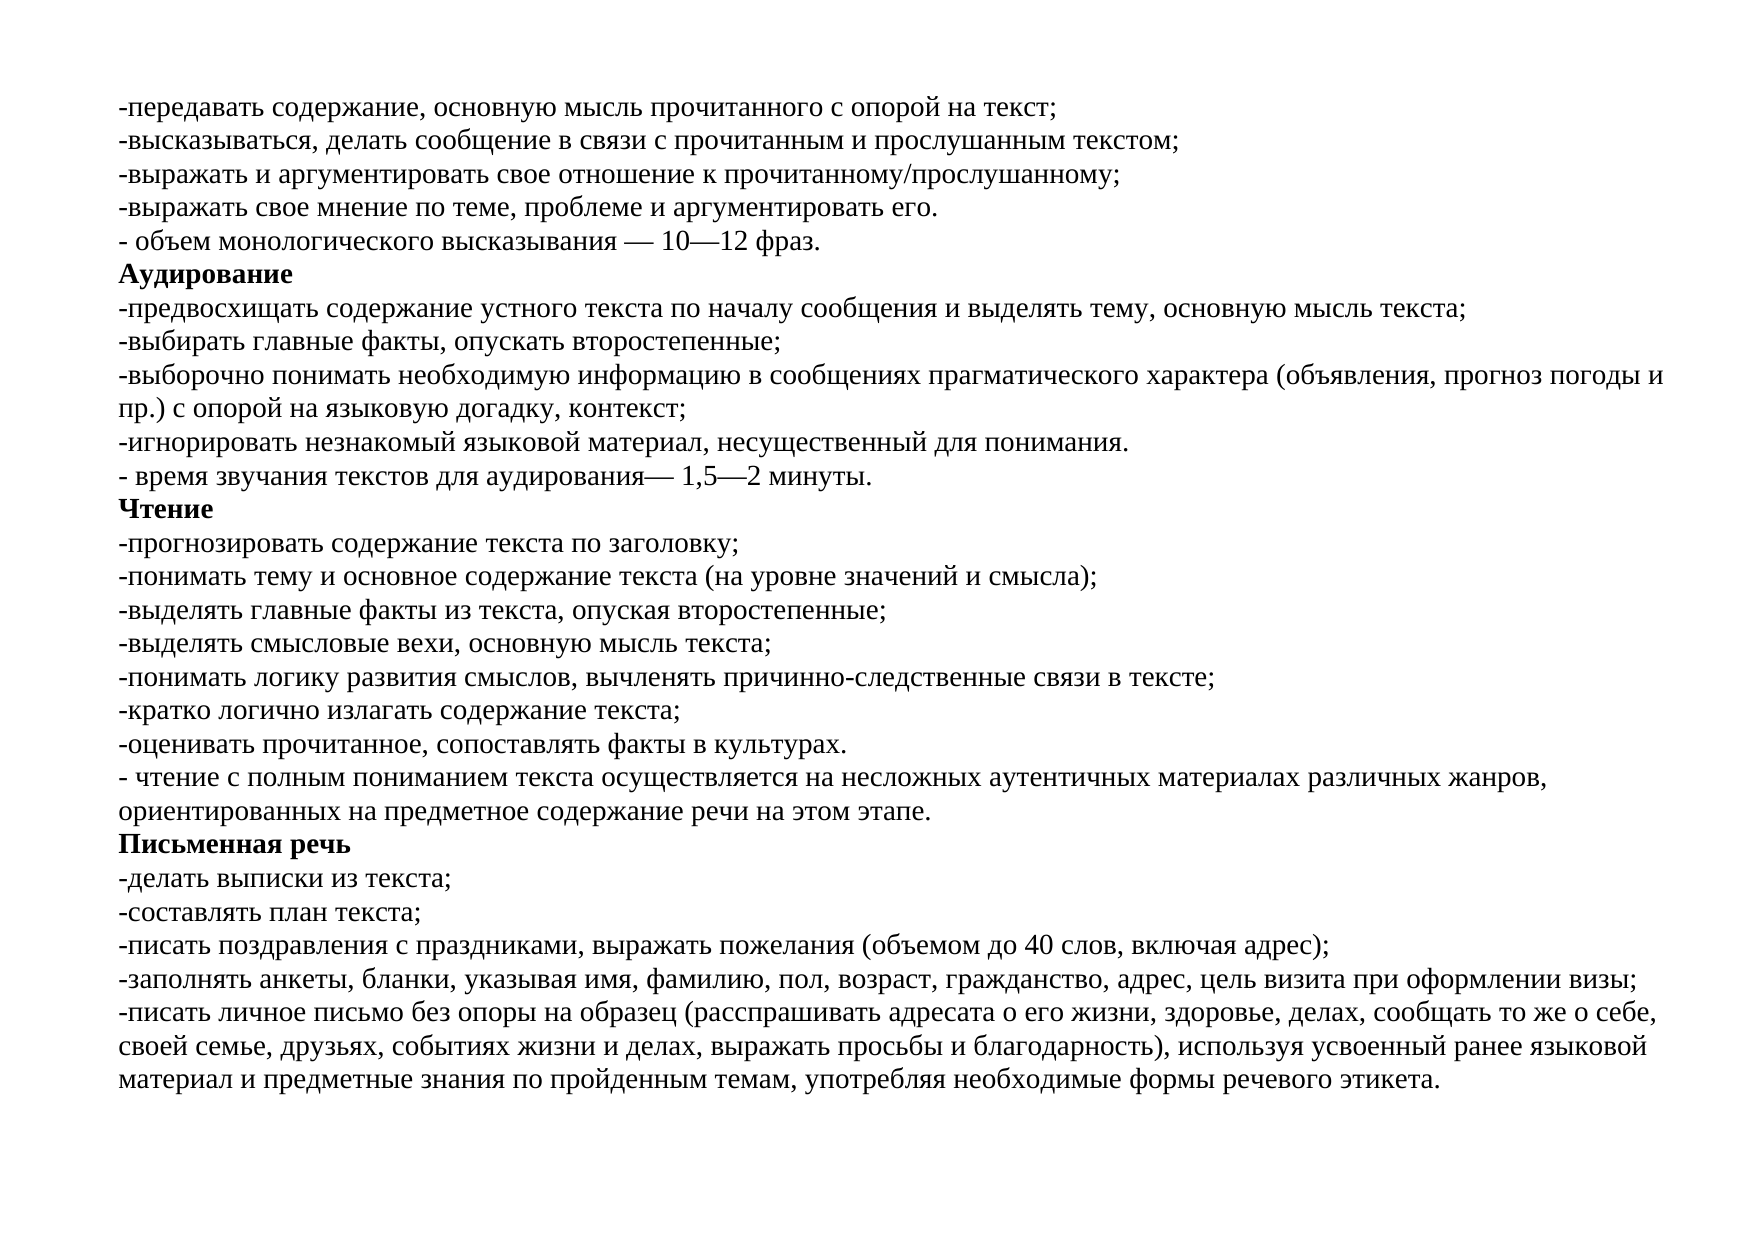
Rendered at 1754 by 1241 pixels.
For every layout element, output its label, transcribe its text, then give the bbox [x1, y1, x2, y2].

text -писать личное письмо без опоры на образец (расспрашивать адресата о его жизни, здоровье, делах, сообщать то же о себе, своей семье, друзьях, событиях жизни и делах, выражать просьбы и благодарность), используя усвоенный ранее языковой материал и предметные знания по пройденным темам, употребляя необходимые формы речевого этикета. [118, 994, 1665, 1095]
text -предвосхищать содержание устного текста по началу сообщения и выделять тему, основную мысль текста; [118, 290, 1665, 323]
text -выражать и аргументировать свое отношение к прочитанному/прослушанному; [118, 156, 1665, 189]
text - время звучания текстов для аудирования— 1,5—2 минуты. [118, 458, 1665, 491]
text -писать поздравления с праздниками, выражать пожелания (объемом до 40 слов, включая адрес); [118, 927, 1665, 961]
text -кратко логично излагать содержание текста; [118, 692, 1665, 726]
text -делать выписки из текста; [118, 860, 1665, 894]
text -выделять главные факты из текста, опуская второстепенные; [118, 592, 1665, 625]
text -выделять смысловые вехи, основную мысль текста; [118, 625, 1665, 659]
text -высказываться, делать сообщение в связи с прочитанным и прослушанным текстом; [118, 122, 1665, 156]
text -понимать тему и основное содержание текста (на уровне значений и смысла); [118, 558, 1665, 592]
text - объем монологического высказывания — 10—12 фраз. [118, 223, 1665, 256]
text -выборочно понимать необходимую информацию в сообщениях прагматического характера (объявления, прогноз погоды и пр.) с опорой на языковую догадку, контекст; [118, 357, 1665, 424]
text Аудирование [118, 256, 1665, 290]
text -игнорировать незнакомый языковой материал, несущественный для понимания. [118, 424, 1665, 458]
text -оценивать прочитанное, сопоставлять факты в культурах. [118, 726, 1665, 759]
text -выражать свое мнение по теме, проблеме и аргументировать его. [118, 189, 1665, 223]
text -выбирать главные факты, опускать второстепенные; [118, 323, 1665, 357]
text Чтение [118, 491, 1665, 525]
text Письменная речь [118, 827, 1665, 860]
text -составлять план текста; [118, 894, 1665, 927]
text - чтение с полным пониманием текста осуществляется на несложных аутентичных материалах различных жанров, ориентированных на предметное содержание речи на этом этапе. [118, 759, 1665, 827]
text -заполнять анкеты, бланки, указывая имя, фамилию, пол, возраст, гражданство, адрес, цель визита при оформлении визы; [118, 961, 1665, 994]
text -понимать логику развития смыслов, вычленять причинно-следственные связи в тексте; [118, 659, 1665, 692]
text -прогнозировать содержание текста по заголовку; [118, 525, 1665, 558]
text -передавать содержание, основную мысль прочитанного с опорой на текст; [118, 89, 1665, 122]
